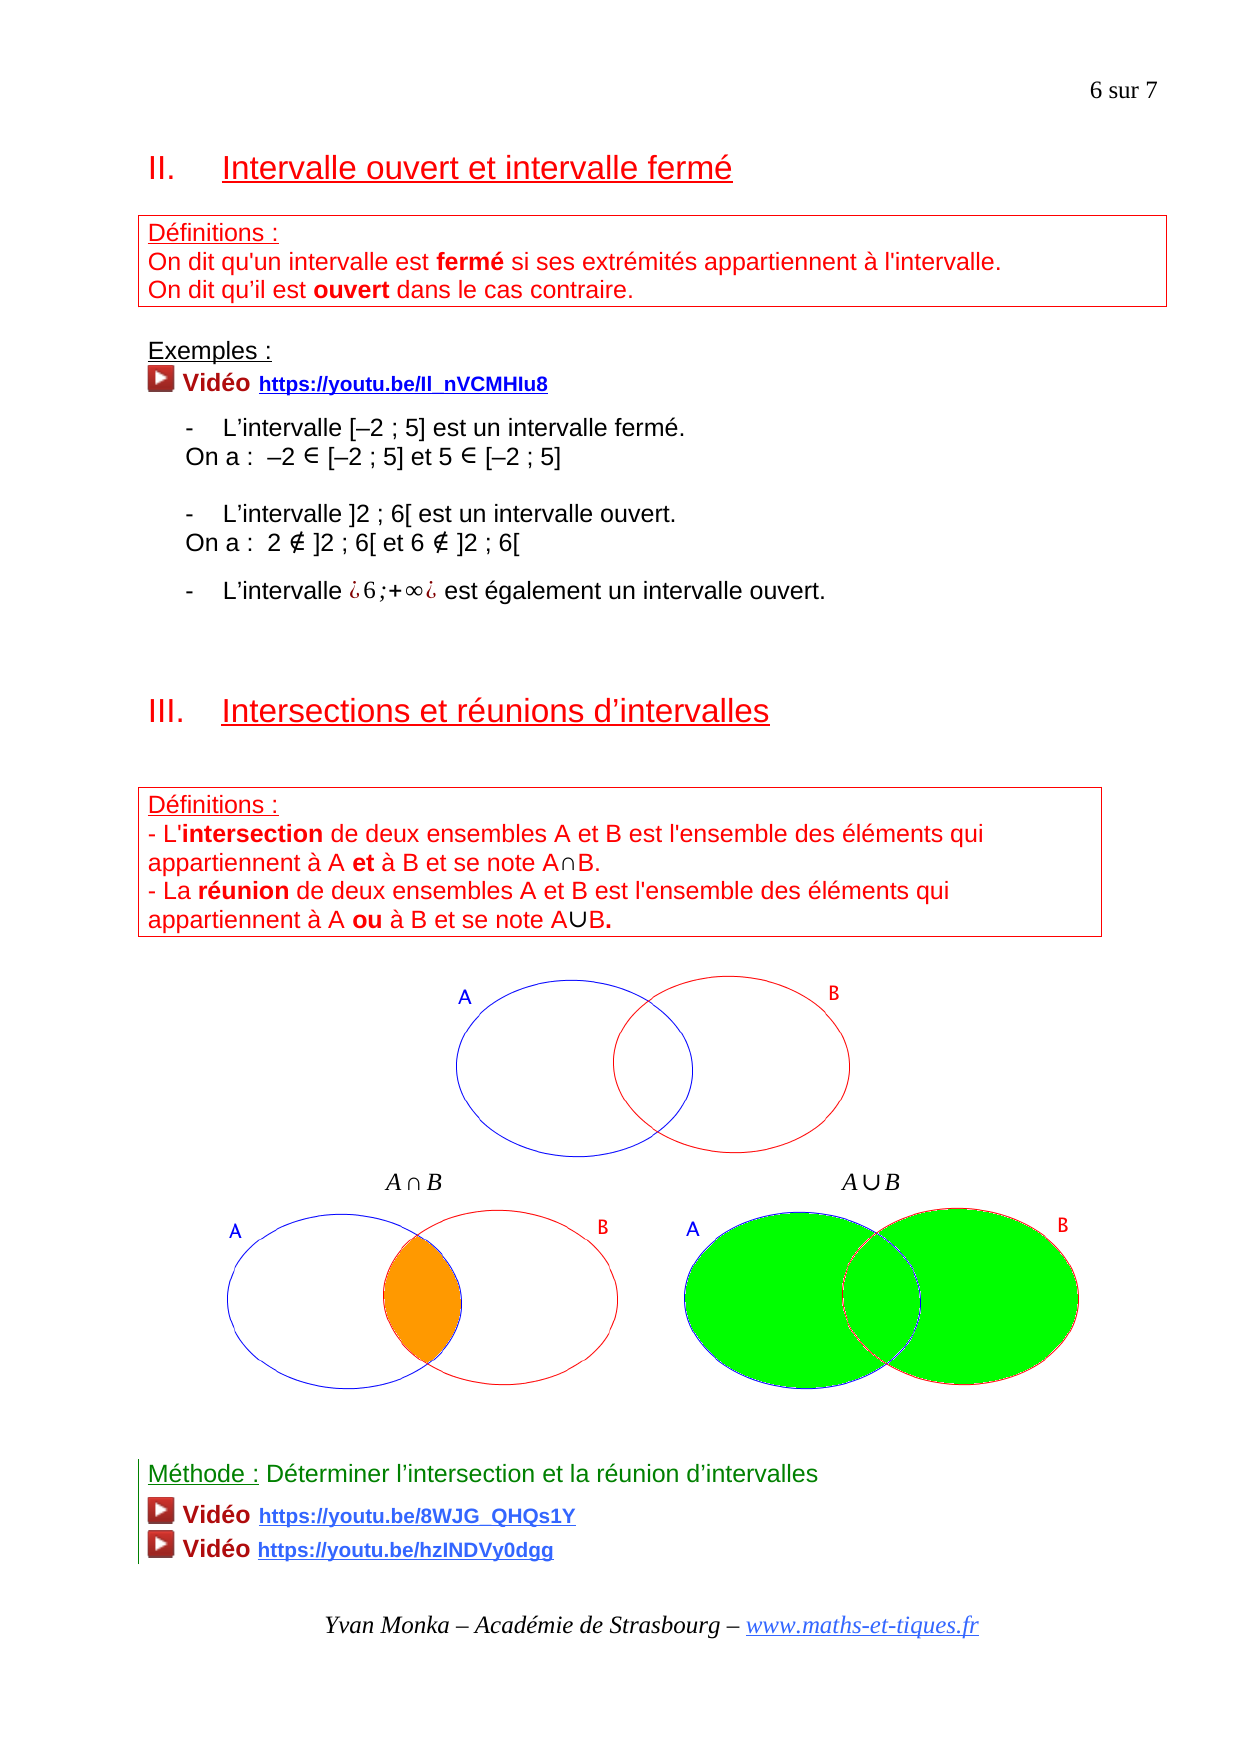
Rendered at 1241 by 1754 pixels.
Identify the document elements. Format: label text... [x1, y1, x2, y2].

text On dit qu’il est ouvert dans le cas contraire. [139, 272, 1166, 306]
text Vidéo https://youtu.be/hzINDVy0dgg [148, 1531, 1157, 1564]
subtitle Intersections et réunions d’intervalles [148, 691, 1157, 729]
text - La réunion de deux ensembles A et B est l'ensemble des éléments qui appartiennent à A ou à B et se note AB. [139, 873, 1101, 936]
picture [193, 1197, 1112, 1401]
list L’intervalle [–2 ; 5] est un intervalle fermé. [185, 413, 1157, 442]
text Exemples : [148, 336, 1157, 365]
picture [147, 1497, 175, 1524]
list L’intervalle est également un intervalle ouvert. [185, 576, 1157, 605]
text Définitions : [139, 216, 1166, 247]
picture [147, 1530, 175, 1558]
picture [147, 365, 175, 392]
subtitle Intervalle ouvert et intervalle fermé [148, 148, 1157, 186]
text Méthode : Déterminer l’intersection et la réunion d’intervalles [148, 1458, 1157, 1487]
picture [422, 965, 883, 1169]
text Définitions : [139, 788, 1101, 816]
text On a : 2 ]2 ; 6[ et 6 ]2 ; 6[ [148, 528, 1157, 557]
text Vidéo https://youtu.be/8WJG_QHQs1Y [148, 1497, 1157, 1531]
text On a : –2 [–2 ; 5] et 5 [–2 ; 5] [148, 442, 1157, 470]
text On dit qu'un intervalle est fermé si ses extrémités appartiennent à l'intervalle. [148, 247, 1157, 272]
text Vidéo https://youtu.be/Il_nVCMHIu8 [148, 365, 1157, 398]
list L’intervalle ]2 ; 6[ est un intervalle ouvert. [185, 499, 1157, 528]
text - L'intersection de deux ensembles A et B est l'ensemble des éléments qui appartiennent à A et à B et se note AB. [139, 816, 1101, 873]
